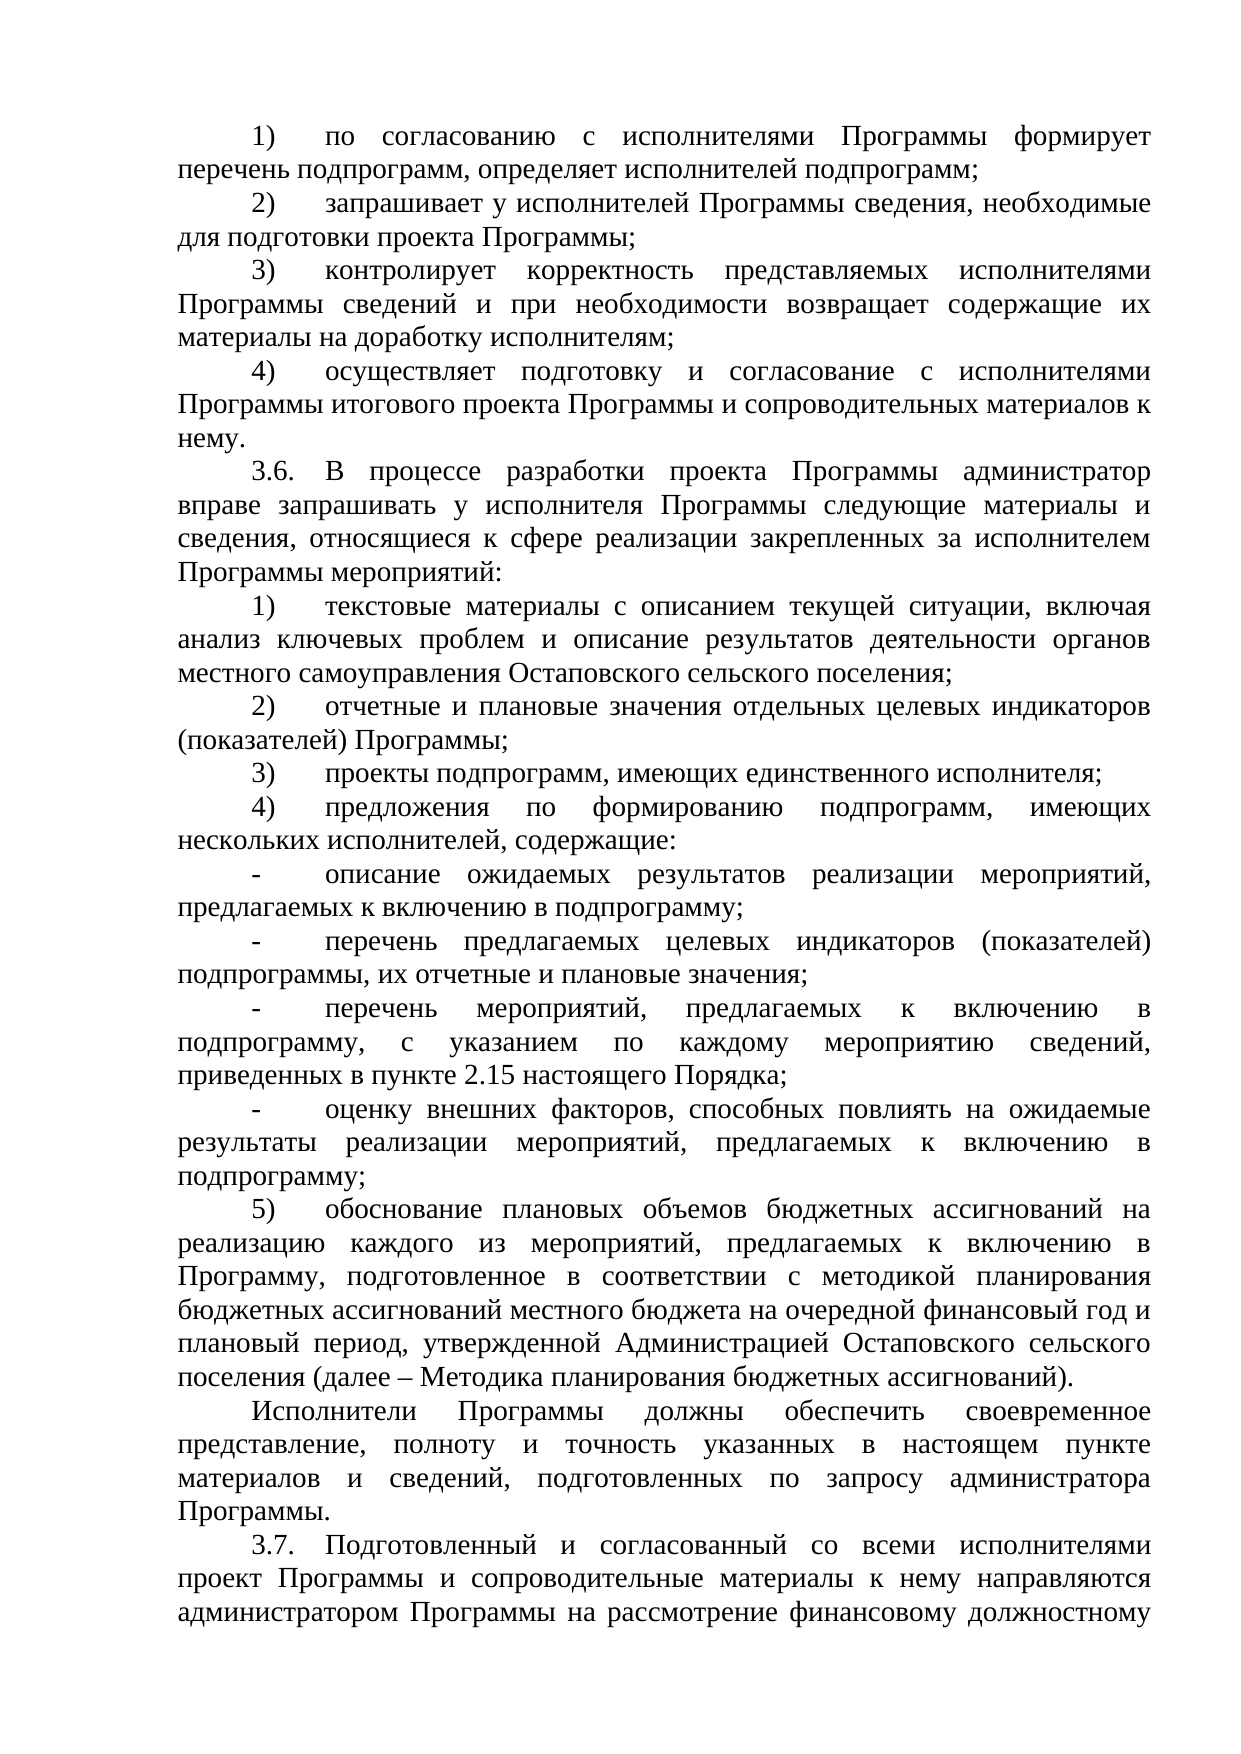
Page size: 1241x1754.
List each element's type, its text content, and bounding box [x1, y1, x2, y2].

text - перечень мероприятий, предлагаемых к включению в подпрограмму, с указанием по каждому мероприятию сведений, приведенных в пункте 2.15 настоящего Порядка; [177, 990, 1152, 1091]
text Исполнители Программы должны обеспечить своевременное представление, полноту и точность указанных в настоящем пункте материалов и сведений, подготовленных по запросу администратора Программы. [177, 1393, 1152, 1527]
text 4) осуществляет подготовку и согласование с исполнителями Программы итогового проекта Программы и сопроводительных материалов к нему. [177, 353, 1152, 453]
text - описание ожидаемых результатов реализации мероприятий, предлагаемых к включению в подпрограмму; [177, 856, 1152, 923]
text - перечень предлагаемых целевых индикаторов (показателей) подпрограммы, их отчетные и плановые значения; [177, 923, 1152, 990]
text - оценку внешних факторов, способных повлиять на ожидаемые результаты реализации мероприятий, предлагаемых к включению в подпрограмму; [177, 1091, 1152, 1191]
text 3) проекты подпрограмм, имеющих единственного исполнителя; [177, 755, 1152, 789]
text 5) обоснование плановых объемов бюджетных ассигнований на реализацию каждого из мероприятий, предлагаемых к включению в Программу, подготовленное в соответствии с методикой планирования бюджетных ассигнований местного бюджета на очередной финансовый год и плановый период, утвержденной Администрацией Остаповского сельского поселения (далее – Методика планирования бюджетных ассигнований). [177, 1191, 1152, 1393]
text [177, 1527, 1152, 1627]
text 2) отчетные и плановые значения отдельных целевых индикаторов (показателей) Программы; [177, 688, 1152, 755]
text 3.6. В процессе разработки проекта Программы администратор вправе запрашивать у исполнителя Программы следующие материалы и сведения, относящиеся к сфере реализации закрепленных за исполнителем Программы мероприятий: [177, 453, 1152, 588]
text 3) контролирует корректность представляемых исполнителями Программы сведений и при необходимости возвращает содержащие их материалы на доработку исполнителям; [177, 252, 1152, 353]
text 2) запрашивает у исполнителей Программы сведения, необходимые для подготовки проекта Программы; [177, 185, 1152, 252]
text 1) текстовые материалы с описанием текущей ситуации, включая анализ ключевых проблем и описание результатов деятельности органов местного самоуправления Остаповского сельского поселения; [177, 588, 1152, 688]
text 4) предложения по формированию подпрограмм, имеющих нескольких исполнителей, содержащие: [177, 789, 1152, 856]
text 1) по согласованию с исполнителями Программы формирует перечень подпрограмм, определяет исполнителей подпрограмм; [177, 118, 1152, 185]
